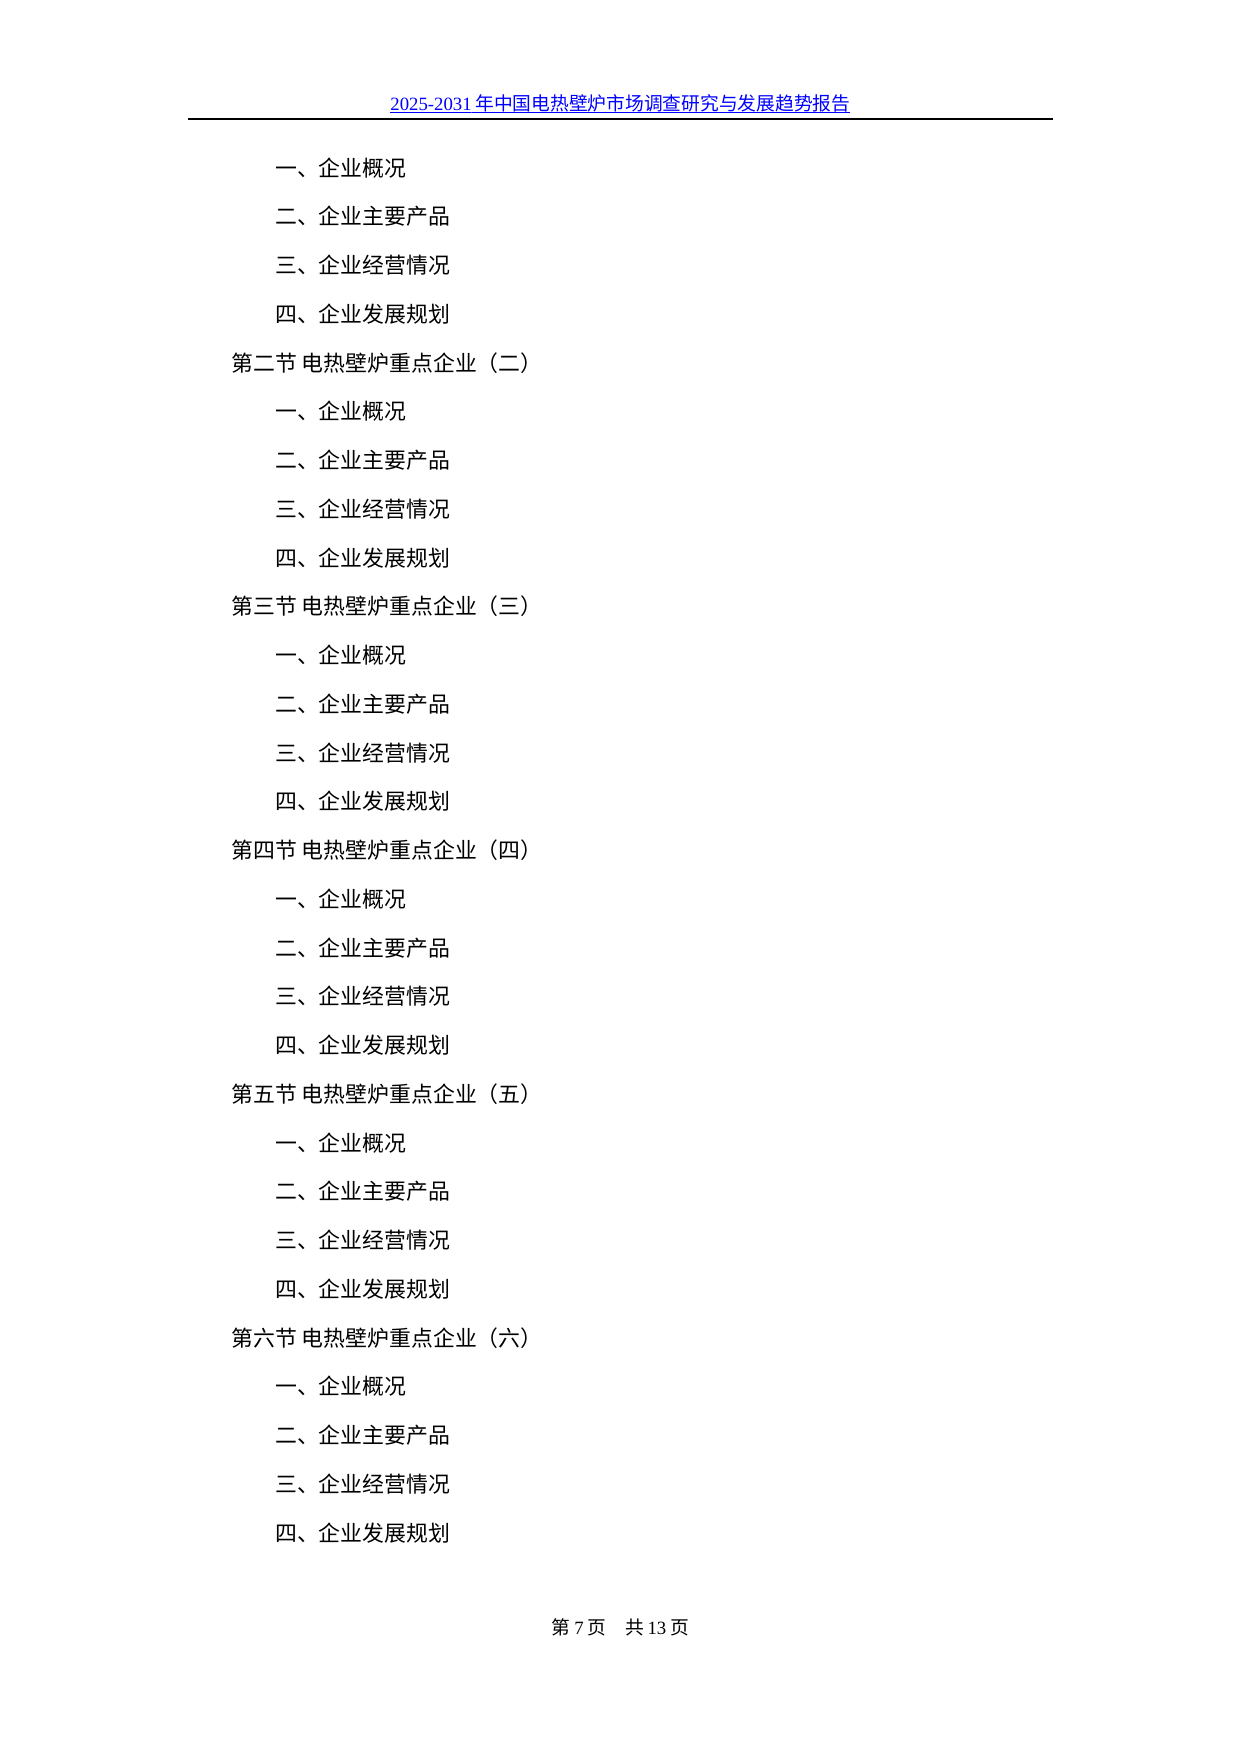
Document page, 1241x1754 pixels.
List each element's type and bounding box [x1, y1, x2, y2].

text [187, 150, 1053, 1548]
